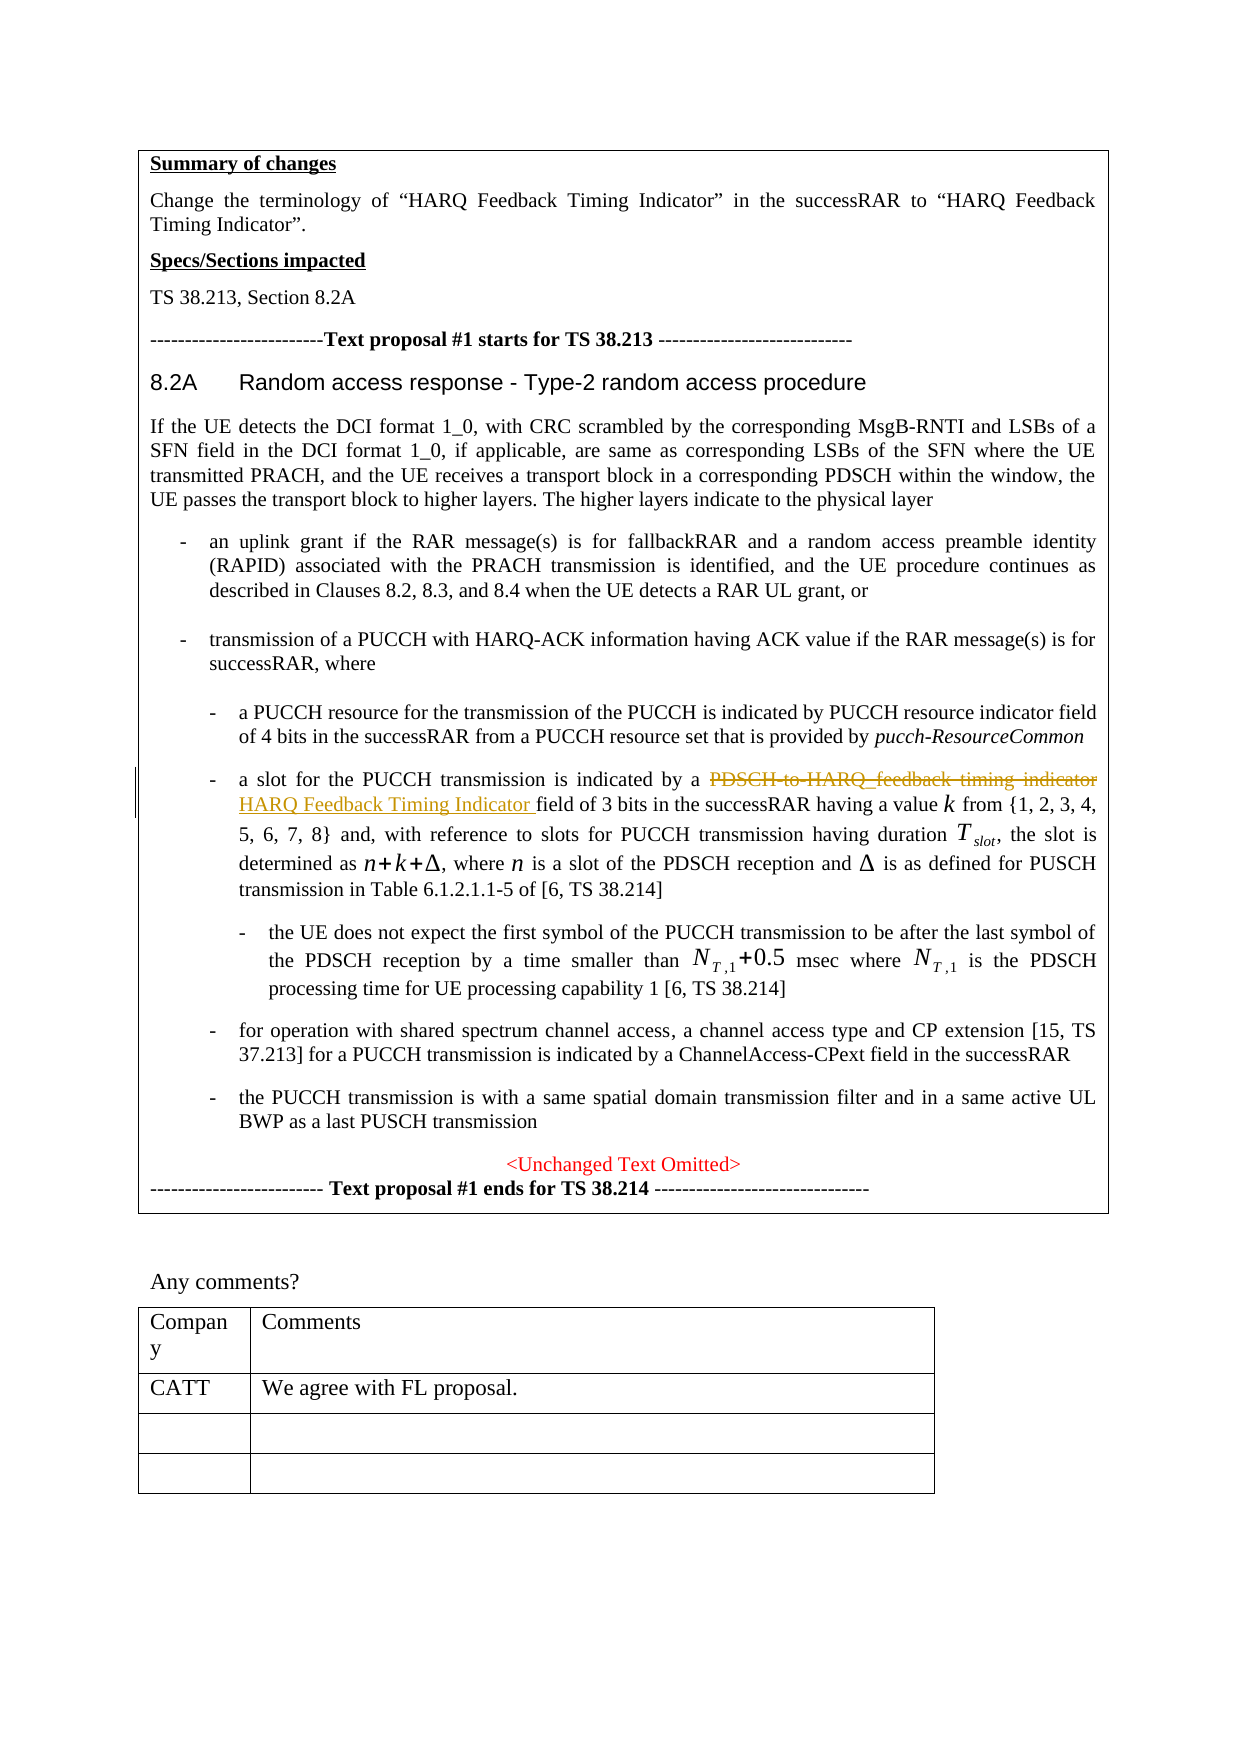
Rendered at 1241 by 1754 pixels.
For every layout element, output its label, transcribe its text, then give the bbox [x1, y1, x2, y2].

text Any comments? [150, 1268, 1120, 1294]
table_cell CATT [139, 1374, 250, 1413]
table_cell [139, 1454, 250, 1493]
table_cell [251, 1454, 934, 1493]
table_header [139, 151, 1108, 1213]
table_cell We agree with FL proposal. [251, 1374, 934, 1413]
table_header Comments [251, 1308, 934, 1373]
table_cell [139, 1414, 250, 1453]
table_header Company [139, 1308, 250, 1373]
table_cell [251, 1414, 934, 1453]
